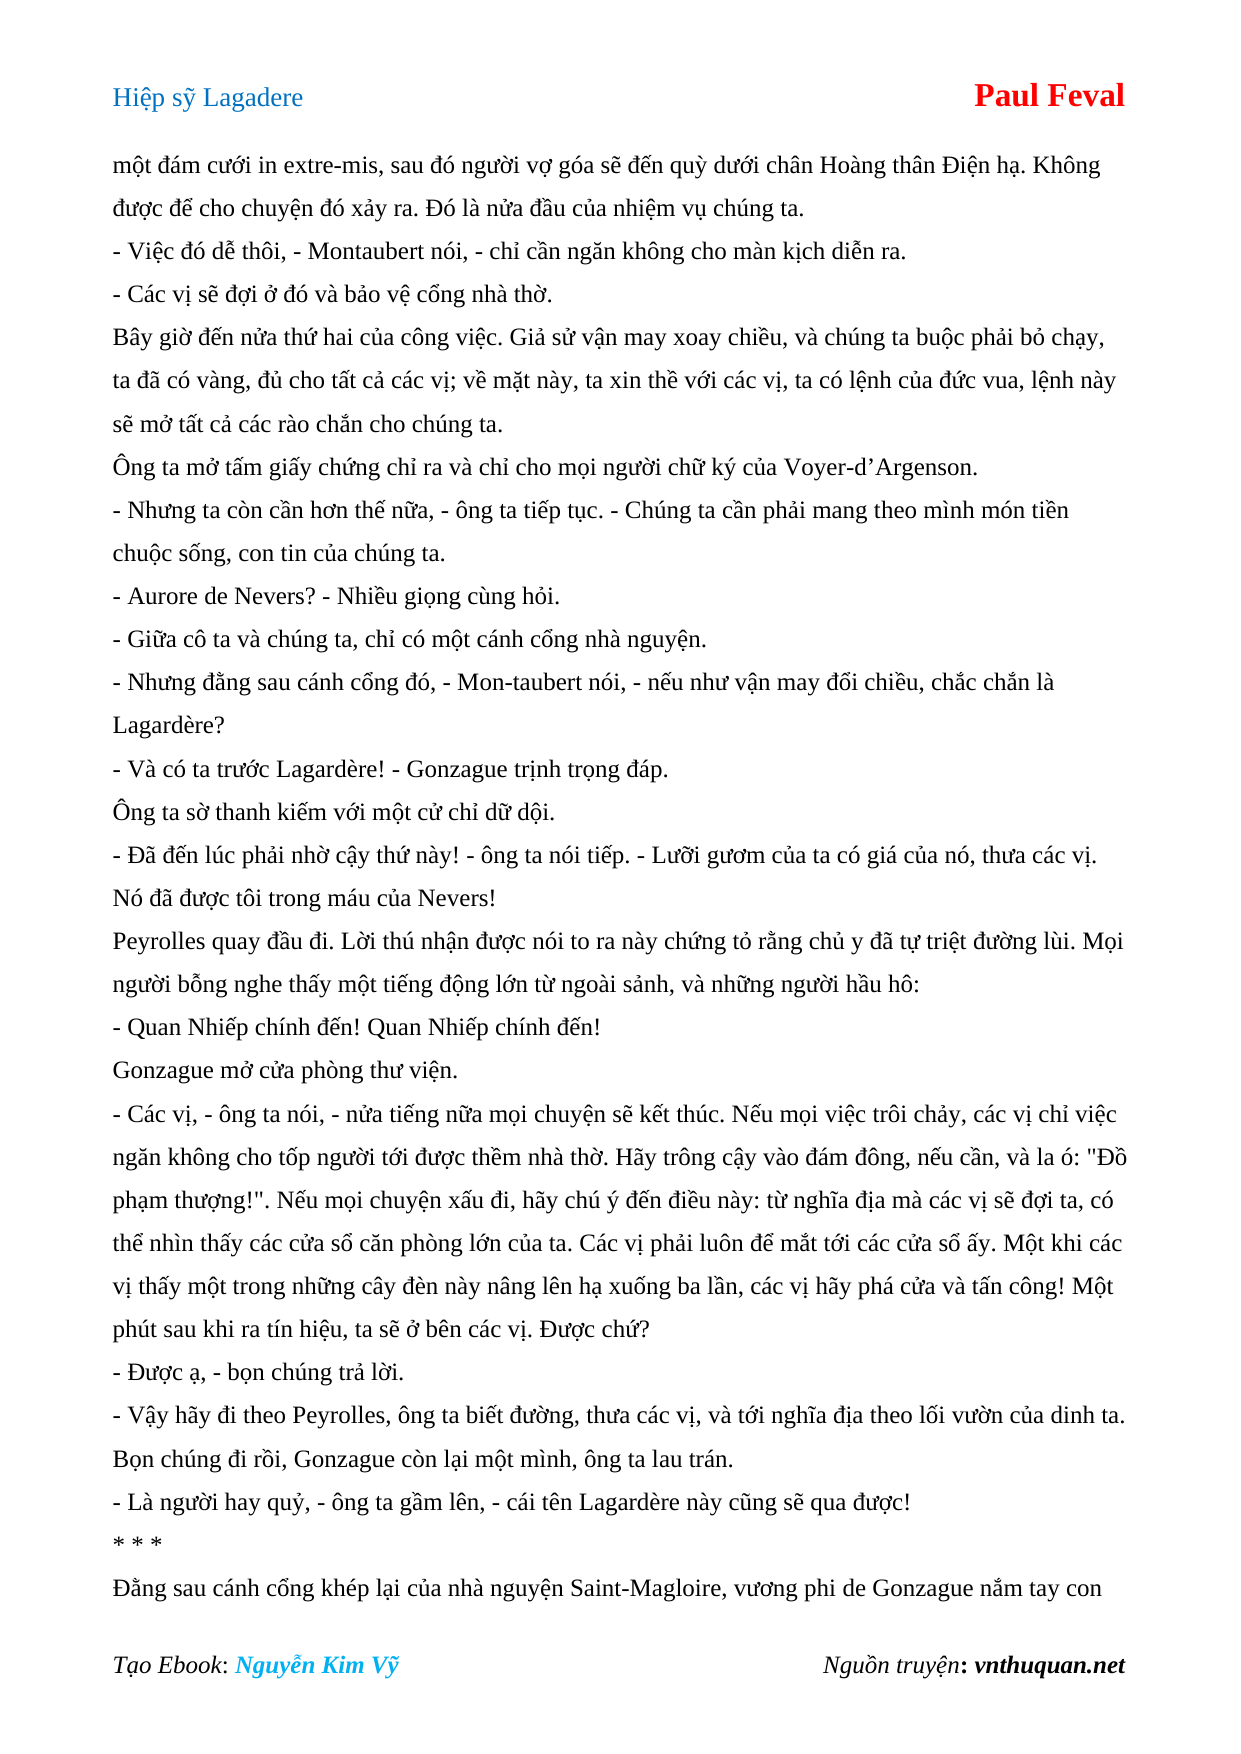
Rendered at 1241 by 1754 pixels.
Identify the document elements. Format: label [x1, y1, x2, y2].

text [112, 150, 1128, 1602]
